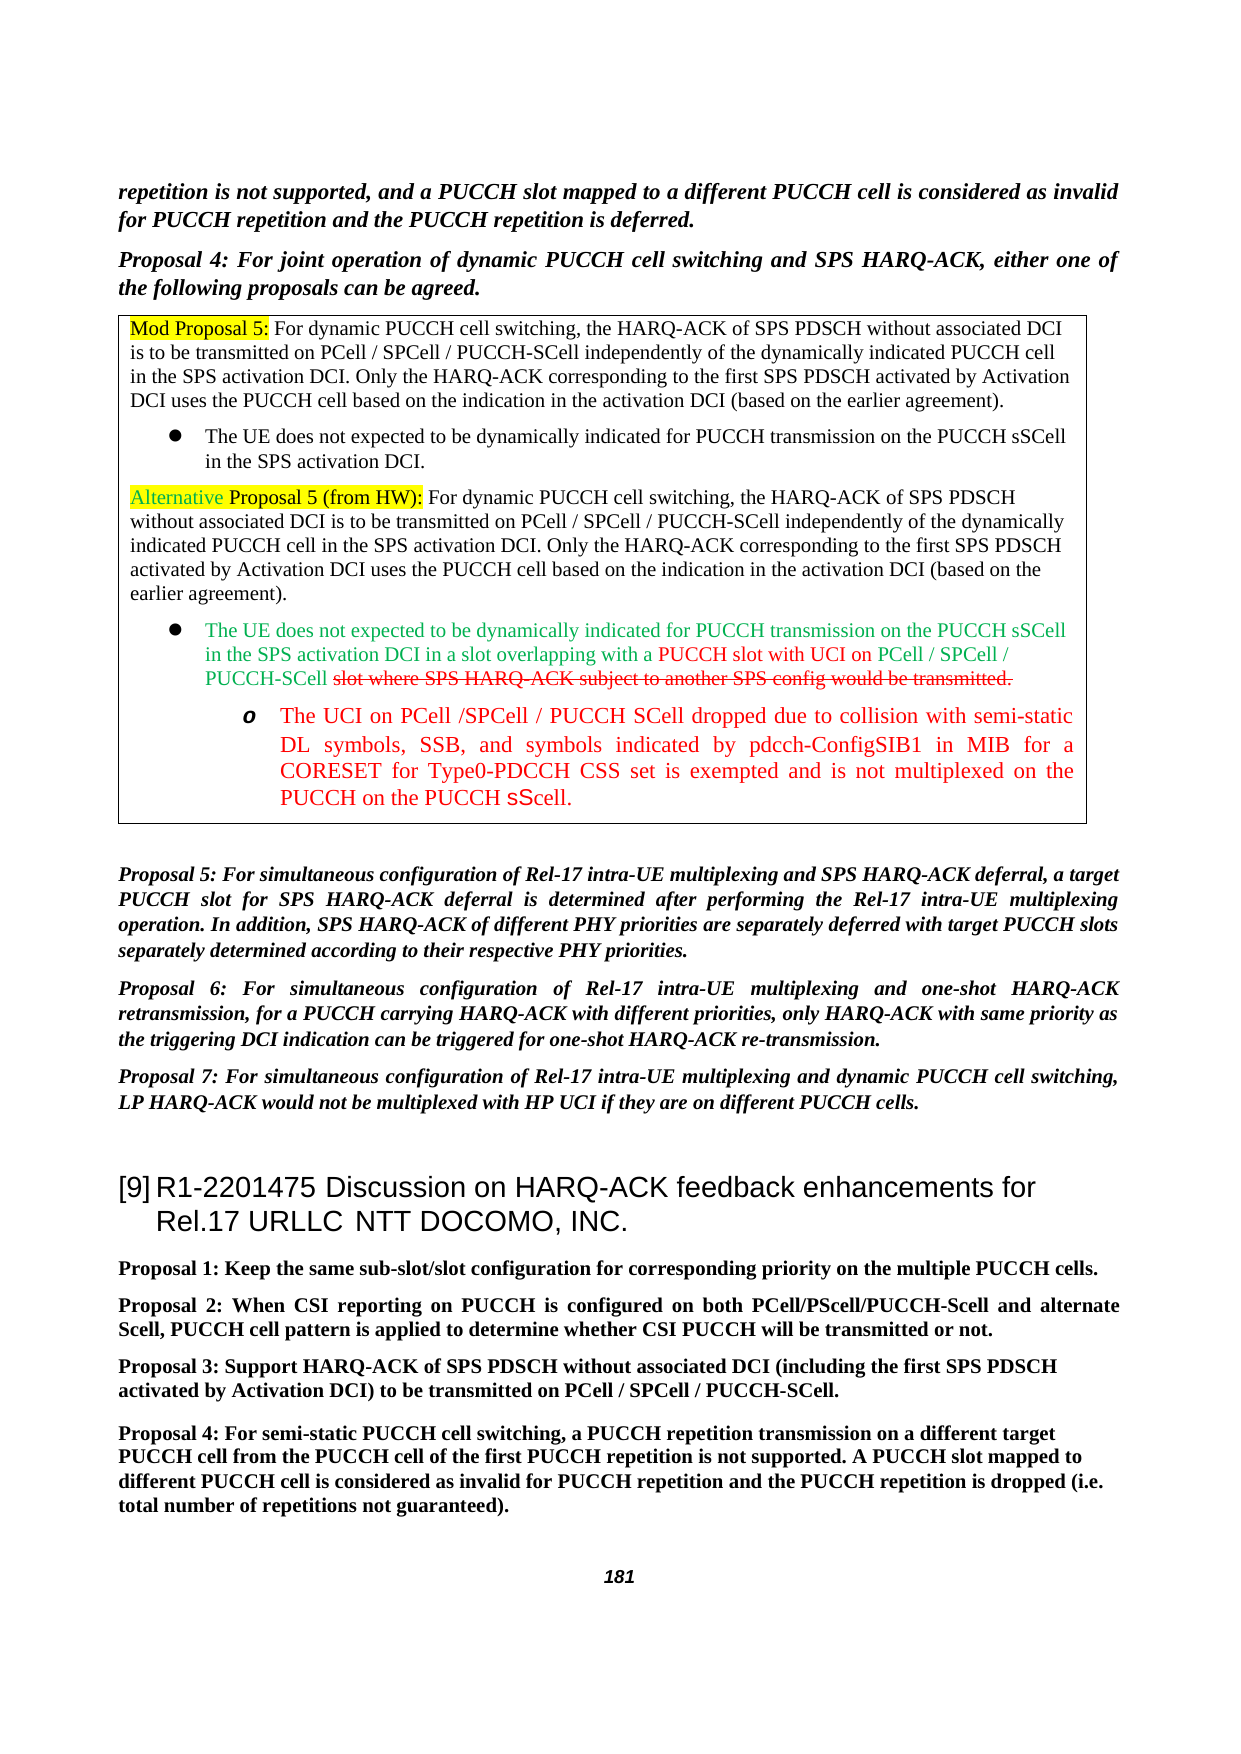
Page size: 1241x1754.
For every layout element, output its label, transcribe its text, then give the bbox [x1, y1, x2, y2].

subtitle R1-2201475 Discussion on HARQ-ACK feedback enhancements for Rel.17 URLLC NTT DOCOMO, INC. [118, 1171, 1122, 1238]
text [118, 178, 1122, 232]
text Proposal 4: For semi-static PUCCH cell switching, a PUCCH repetition transmission on a different target PUCCH cell from the PUCCH cell of the first PUCCH repetition is not supported. A PUCCH slot mapped to different PUCCH cell is considered as invalid for PUCCH repetition and the PUCCH repetition is dropped (i.e. total number of repetitions not guaranteed). [118, 1420, 1122, 1517]
text Proposal 7: For simultaneous configuration of Rel-17 intra-UE multiplexing and dynamic PUCCH cell switching, LP HARQ-ACK would not be multiplexed with HP UCI if they are on different PUCCH cells. [118, 1064, 1122, 1114]
text Proposal 1: Keep the same sub-slot/slot configuration for corresponding priority on the multiple PUCCH cells. [118, 1256, 1122, 1280]
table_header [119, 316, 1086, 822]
text Proposal 5: For simultaneous configuration of Rel-17 intra-UE multiplexing and SPS HARQ-ACK deferral, a target PUCCH slot for SPS HARQ-ACK deferral is determined after performing the Rel-17 intra-UE multiplexing operation. In addition, SPS HARQ-ACK of different PHY priorities are separately deferred with target PUCCH slots separately determined according to their respective PHY priorities. [118, 861, 1122, 962]
text Proposal 6: For simultaneous configuration of Rel-17 intra-UE multiplexing and one-shot HARQ-ACK retransmission, for a PUCCH carrying HARQ-ACK with different priorities, only HARQ-ACK with same priority as the triggering DCI indication can be triggered for one-shot HARQ-ACK re-transmission. [118, 976, 1122, 1051]
text Proposal 2: When CSI reporting on PUCCH is configured on both PCell/PScell/PUCCH-Scell and alternate Scell, PUCCH cell pattern is applied to determine whether CSI PUCCH will be transmitted or not. [118, 1293, 1122, 1341]
text Proposal 3: Support HARQ-ACK of SPS PDSCH without associated DCI (including the first SPS PDSCH activated by Activation DCI) to be transmitted on PCell / SPCell / PUCCH-SCell. [118, 1353, 1122, 1402]
text Proposal 4: For joint operation of dynamic PUCCH cell switching and SPS HARQ-ACK, either one of the following proposals can be agreed. [118, 246, 1122, 301]
